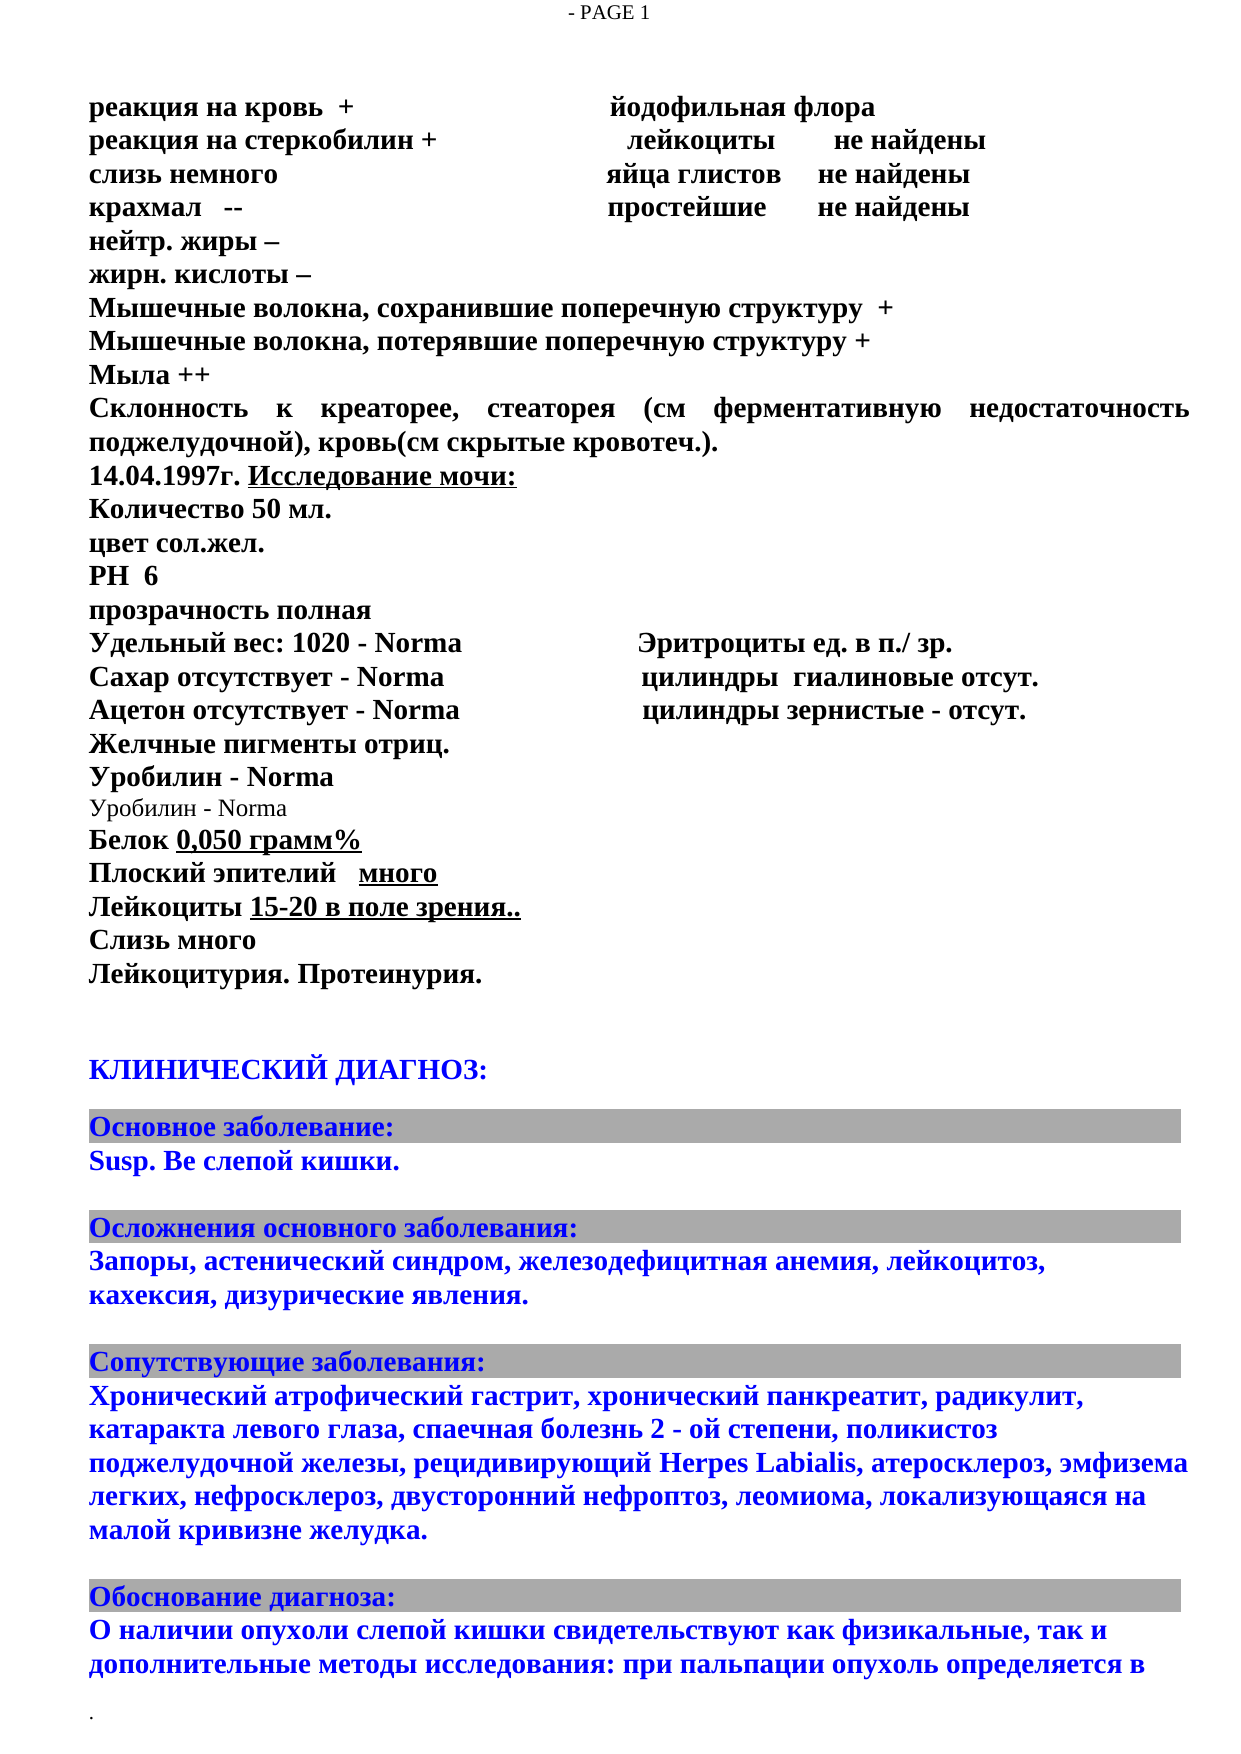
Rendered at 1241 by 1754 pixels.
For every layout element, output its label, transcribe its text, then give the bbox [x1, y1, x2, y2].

text Основное заболевание: [89, 1109, 1181, 1143]
text крахмал -- простейшие не найдены [89, 189, 1191, 223]
text КЛИНИЧЕСКИЙ ДИАГНОЗ: [89, 1052, 1181, 1085]
text Желчные пигменты отриц. [89, 726, 1191, 759]
text Лейкоциты 15-20 в поле зрения.. [89, 889, 1191, 922]
text Ацетон отсутствует - Norma цилиндры зернистые - отсут. [89, 692, 1191, 726]
text Лейкоцитурия. Протеинурия. [89, 956, 1191, 989]
text Осложнения основного заболевания: [89, 1210, 1181, 1243]
text 14.04.1997г. Исследование мочи: [89, 458, 1191, 491]
text прозрачность полная [89, 592, 1191, 625]
text Мыла ++ [89, 357, 1191, 391]
text нейтр. жиры – [89, 223, 1191, 256]
text Плоский эпителий много [89, 855, 1191, 889]
text Склонность к креаторее, стеаторея (см ферментативную недостаточность поджелудочной), кровь(см скрытые кровотеч.). [89, 391, 1191, 458]
text Мышечные волокна, сохранившие поперечную структуру + [89, 290, 1191, 323]
text РН 6 [89, 558, 1191, 592]
text жирн. кислоты – [89, 256, 1191, 290]
text Сопутствующие заболевания: [89, 1344, 1181, 1378]
text Хронический атрофический гастрит, хронический панкреатит, радикулит, катаракта левого глаза, спаечная болезнь 2 - ой степени, поликистоз поджелудочной железы, рецидивирующий Herpes Labialis, атеросклероз, эмфизема легких, нефросклероз, двусторонний нефроптоз, леомиома, локализующаяся на малой кривизне желудка. [89, 1378, 1191, 1545]
text Запоры, астенический синдром, железодефицитная анемия, лейкоцитоз, кахексия, дизурические явления. [89, 1243, 1181, 1311]
text Сахар отсутствует - Norma цилиндры гиалиновые отсут. [89, 659, 1191, 692]
text цвет сол.жел. [89, 525, 1191, 558]
text Уробилин - Norma [89, 759, 1191, 793]
text слизь немного яйца глистов не найдены [89, 156, 1191, 189]
text Слизь много [89, 922, 1191, 956]
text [89, 1612, 1181, 1679]
text Удельный вес: 1020 - Norma Эритроциты ед. в п./ зр. [89, 625, 1191, 659]
text Уробилин - Norma [89, 793, 1191, 822]
text Мышечные волокна, потерявшие поперечную структуру + [89, 323, 1191, 357]
text Susp. Be слепой кишки. [89, 1143, 1181, 1176]
text реакция на кровь + йодофильная флора [89, 89, 1191, 122]
text реакция на стеркобилин + лейкоциты не найдены [89, 122, 1191, 156]
text Количество 50 мл. [89, 491, 1191, 525]
text Белок 0,050 грамм% [89, 822, 1191, 855]
text Обоснование диагноза: [89, 1579, 1181, 1612]
